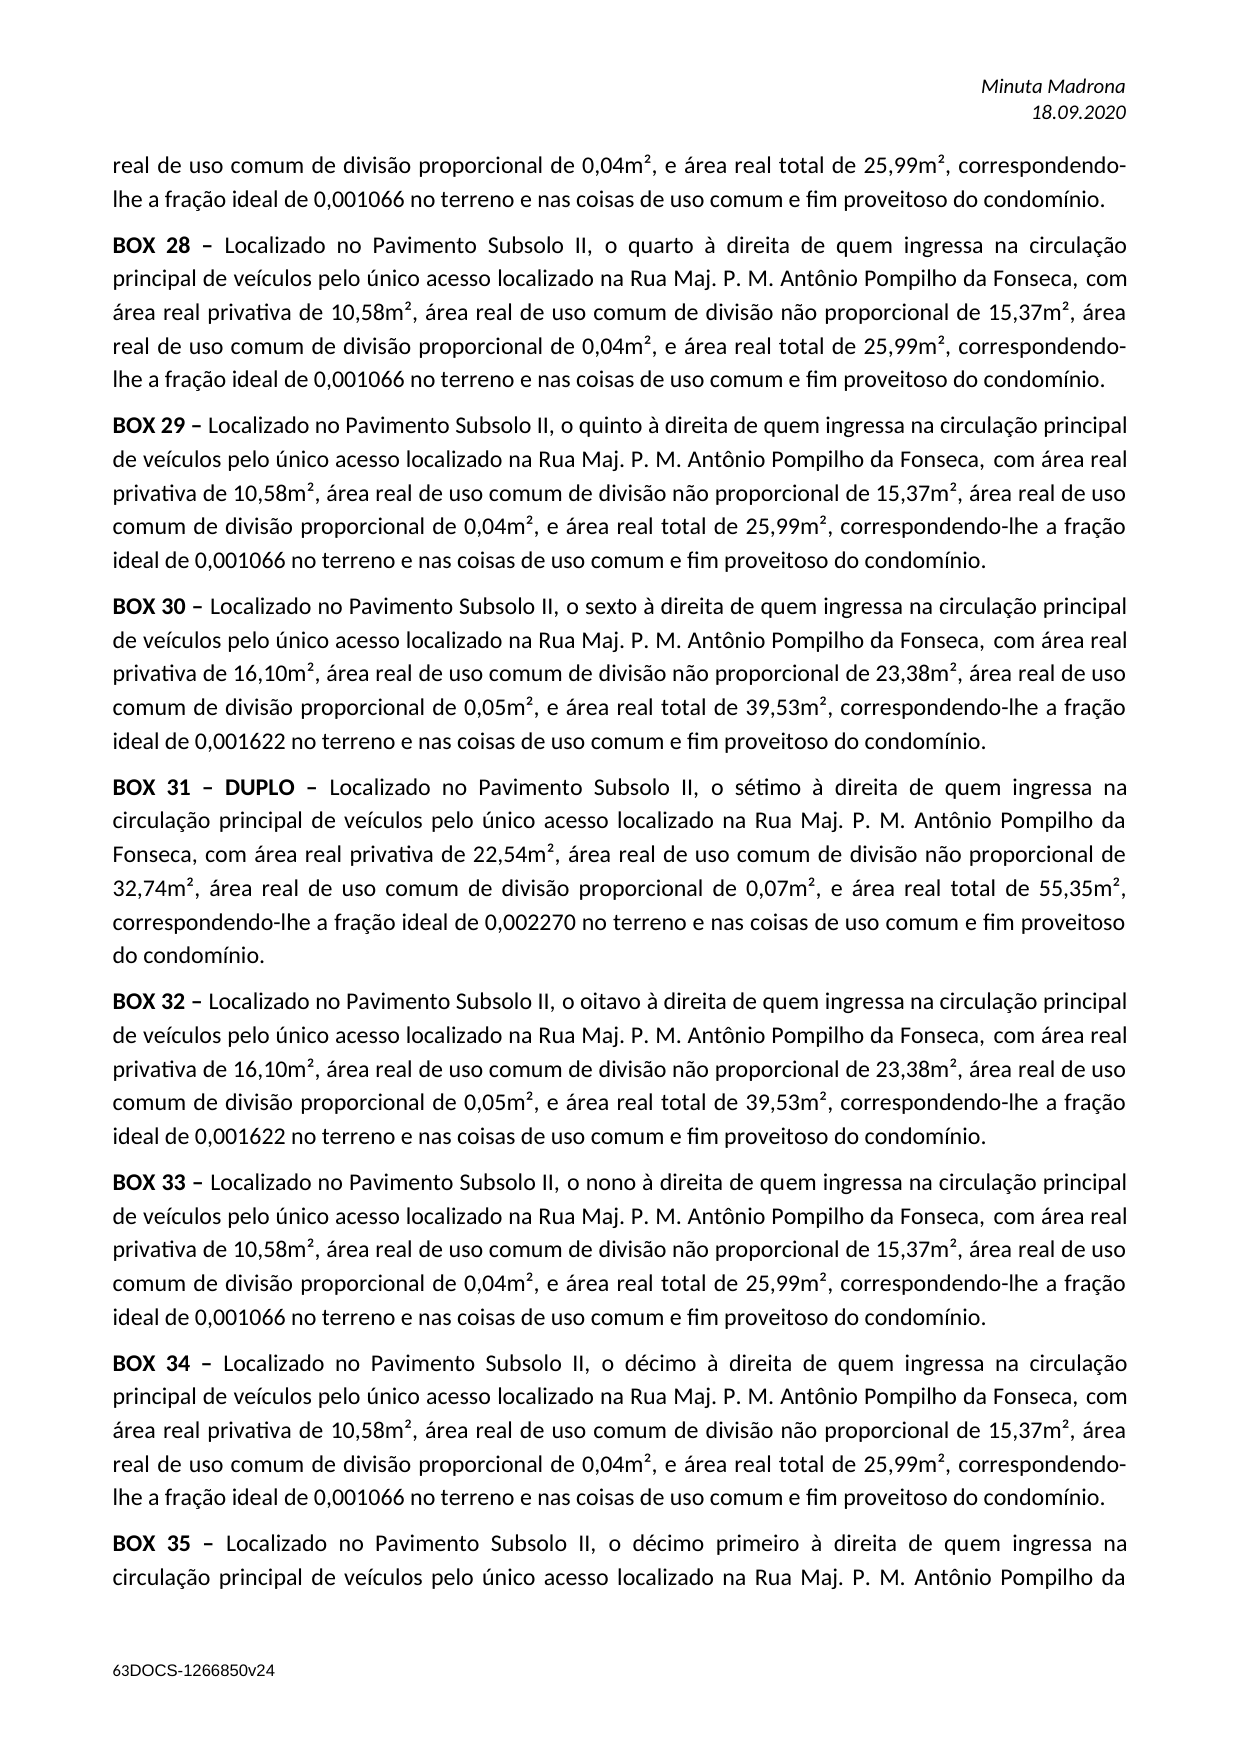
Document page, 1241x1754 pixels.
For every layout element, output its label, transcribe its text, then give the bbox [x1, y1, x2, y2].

text BOX 32 – Localizado no Pavimento Subsolo II, o oitavo à direita de quem ingressa na circulação principal de veículos pelo único acesso localizado na Rua Maj. P. M. Antônio Pompilho da Fonseca, com área real privativa de 16,10m², área real de uso comum de divisão não proporcional de 23,38m², área real de uso comum de divisão proporcional de 0,05m², e área real total de 39,53m², correspondendo-lhe a fração ideal de 0,001622 no terreno e nas coisas de uso comum e fim proveitoso do condomínio. [112, 986, 1128, 1150]
text BOX 29 – Localizado no Pavimento Subsolo II, o quinto à direita de quem ingressa na circulação principal de veículos pelo único acesso localizado na Rua Maj. P. M. Antônio Pompilho da Fonseca, com área real privativa de 10,58m², área real de uso comum de divisão não proporcional de 15,37m², área real de uso comum de divisão proporcional de 0,04m², e área real total de 25,99m², correspondendo-lhe a fração ideal de 0,001066 no terreno e nas coisas de uso comum e fim proveitoso do condomínio. [112, 411, 1128, 574]
text BOX 28 – Localizado no Pavimento Subsolo II, o quarto à direita de quem ingressa na circulação principal de veículos pelo único acesso localizado na Rua Maj. P. M. Antônio Pompilho da Fonseca, com área real privativa de 10,58m², área real de uso comum de divisão não proporcional de 15,37m², área real de uso comum de divisão proporcional de 0,04m², e área real total de 25,99m², correspondendo-lhe a fração ideal de 0,001066 no terreno e nas coisas de uso comum e fim proveitoso do condomínio. [112, 230, 1128, 394]
text BOX 33 – Localizado no Pavimento Subsolo II, o nono à direita de quem ingressa na circulação principal de veículos pelo único acesso localizado na Rua Maj. P. M. Antônio Pompilho da Fonseca, com área real privativa de 10,58m², área real de uso comum de divisão não proporcional de 15,37m², área real de uso comum de divisão proporcional de 0,04m², e área real total de 25,99m², correspondendo-lhe a fração ideal de 0,001066 no terreno e nas coisas de uso comum e fim proveitoso do condomínio. [112, 1167, 1128, 1331]
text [112, 1528, 1128, 1591]
text BOX 30 – Localizado no Pavimento Subsolo II, o sexto à direita de quem ingressa na circulação principal de veículos pelo único acesso localizado na Rua Maj. P. M. Antônio Pompilho da Fonseca, com área real privativa de 16,10m², área real de uso comum de divisão não proporcional de 23,38m², área real de uso comum de divisão proporcional de 0,05m², e área real total de 39,53m², correspondendo-lhe a fração ideal de 0,001622 no terreno e nas coisas de uso comum e fim proveitoso do condomínio. [112, 591, 1128, 755]
text BOX 31 – DUPLO – Localizado no Pavimento Subsolo II, o sétimo à direita de quem ingressa na circulação principal de veículos pelo único acesso localizado na Rua Maj. P. M. Antônio Pompilho da Fonseca, com área real privativa de 22,54m², área real de uso comum de divisão não proporcional de 32,74m², área real de uso comum de divisão proporcional de 0,07m², e área real total de 55,35m², correspondendo-lhe a fração ideal de 0,002270 no terreno e nas coisas de uso comum e fim proveitoso do condomínio. [112, 772, 1128, 969]
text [112, 150, 1128, 213]
text BOX 34 – Localizado no Pavimento Subsolo II, o décimo à direita de quem ingressa na circulação principal de veículos pelo único acesso localizado na Rua Maj. P. M. Antônio Pompilho da Fonseca, com área real privativa de 10,58m², área real de uso comum de divisão não proporcional de 15,37m², área real de uso comum de divisão proporcional de 0,04m², e área real total de 25,99m², correspondendo-lhe a fração ideal de 0,001066 no terreno e nas coisas de uso comum e fim proveitoso do condomínio. [112, 1348, 1128, 1512]
